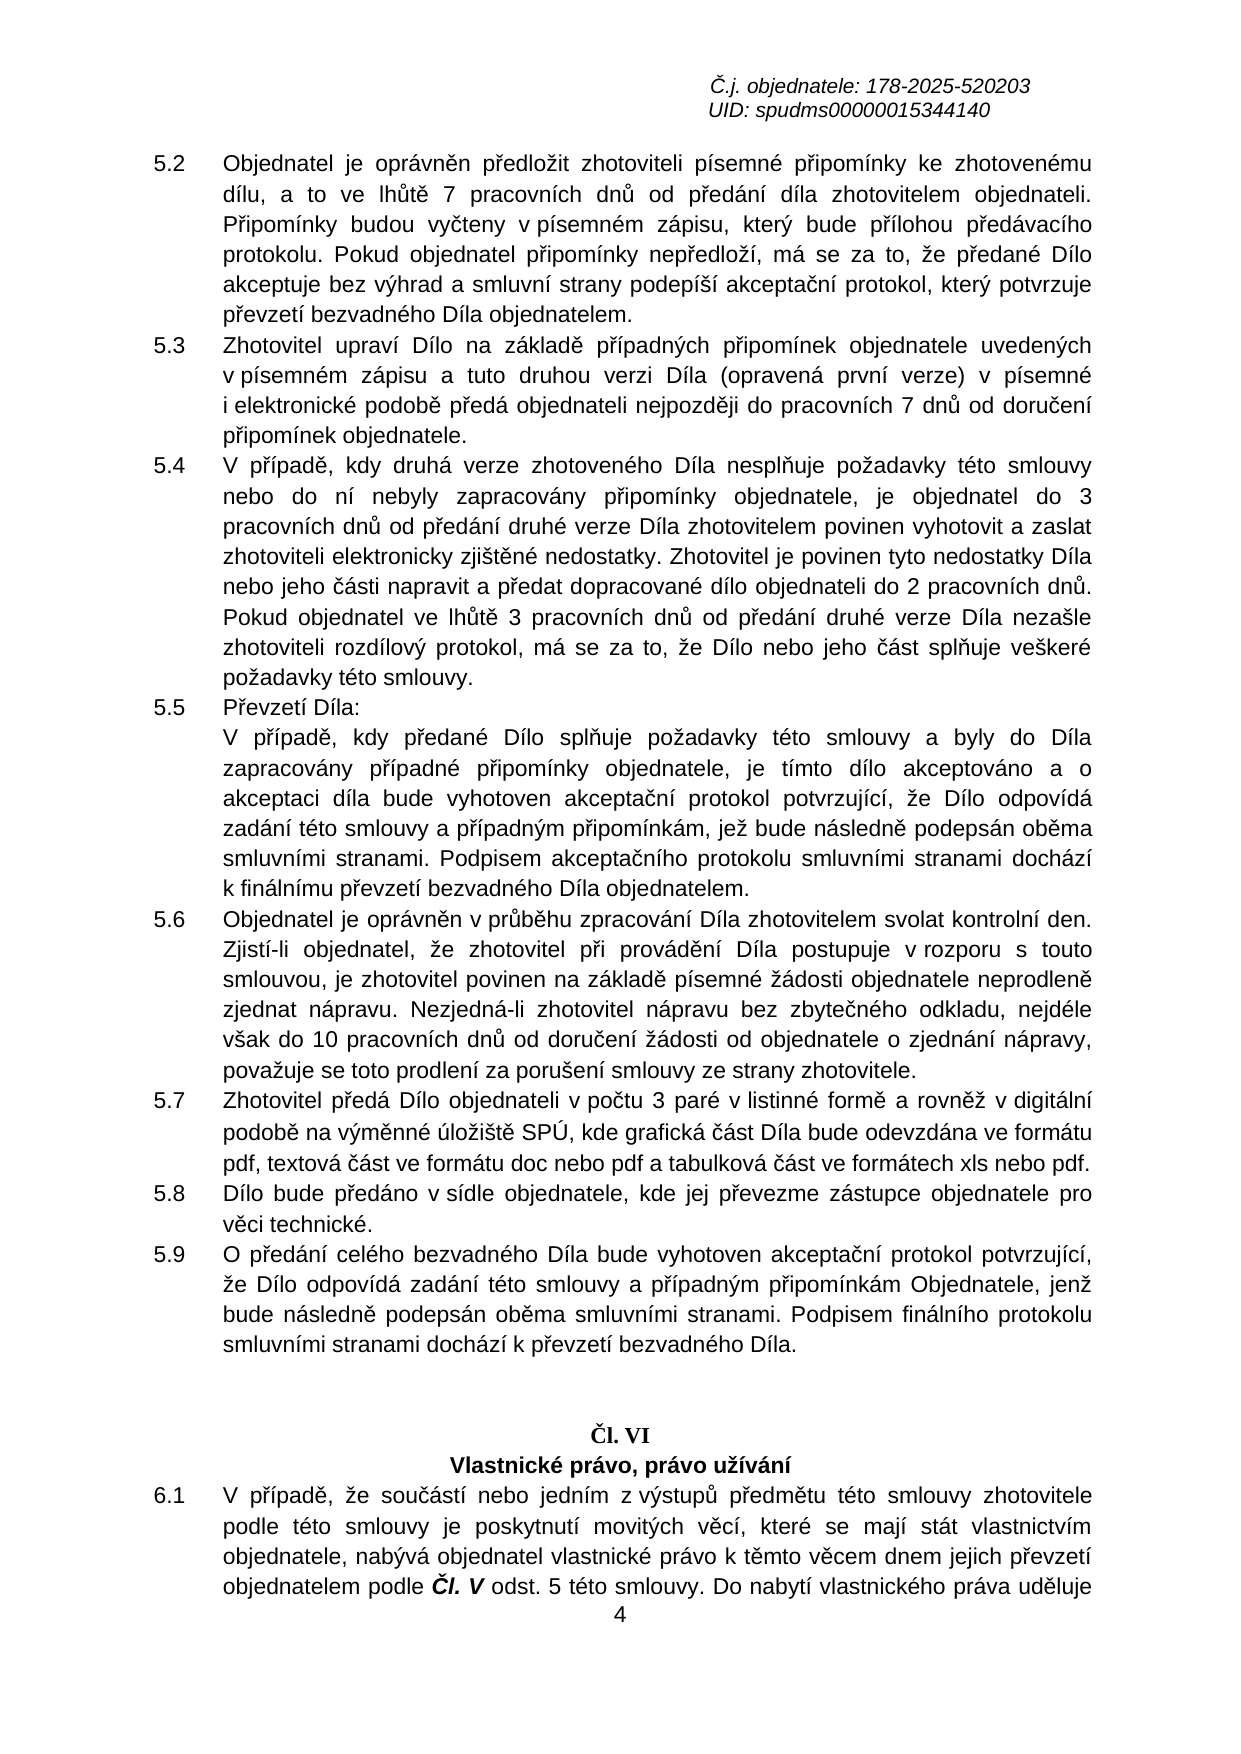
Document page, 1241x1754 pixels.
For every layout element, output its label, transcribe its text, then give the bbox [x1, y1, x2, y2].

list Dílo bude předáno v sídle objednatele, kde jej převezme zástupce objednatele pro věci technické. [185, 1180, 1093, 1237]
list O předání celého bezvadného Díla bude vyhotoven akceptační protokol potvrzující, že Dílo odpovídá zadání této smlouvy a případným připomínkám Objednatele, jenž bude následně podepsán oběma smluvními stranami. Podpisem finálního protokolu smluvními stranami dochází k převzetí bezvadného Díla. [185, 1241, 1093, 1358]
list Objednatel je oprávněn v průběhu zpracování Díla zhotovitelem svolat kontrolní den. Zjistí-li objednatel, že zhotovitel při provádění Díla postupuje v rozporu s touto smlouvou, je zhotovitel povinen na základě písemné žádosti objednatele neprodleně zjednat nápravu. Nezjedná-li zhotovitel nápravu bez zbytečného odkladu, nejdéle však do 10 pracovních dnů od doručení žádosti od objednatele o zjednání nápravy, považuje se toto prodlení za porušení smlouvy ze strany zhotovitele. [185, 906, 1093, 1083]
list V případě, kdy druhá verze zhotoveného Díla nesplňuje požadavky této smlouvy nebo do ní nebyly zapracovány připomínky objednatele, je objednatel do 3 pracovních dnů od předání druhé verze Díla zhotovitelem povinen vyhotovit a zaslat zhotoviteli elektronicky zjištěné nedostatky. Zhotovitel je povinen tyto nedostatky Díla nebo jeho části napravit a předat dopracované dílo objednateli do 2 pracovních dnů. Pokud objednatel ve lhůtě 3 pracovních dnů od předání druhé verze Díla nezašle zhotoviteli rozdílový protokol, má se za to, že Dílo nebo jeho část splňuje veškeré požadavky této smlouvy. [185, 452, 1093, 690]
list Vlastnické právo, právo užívání [148, 1422, 1093, 1479]
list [185, 1482, 1093, 1599]
list Zhotovitel upraví Dílo na základě případných připomínek objednatele uvedených v písemném zápisu a tuto druhou verzi Díla (opravená první verze) v písemné i elektronické podobě předá objednateli nejpozději do pracovních 7 dnů od doručení připomínek objednatele. [185, 332, 1093, 449]
text V případě, kdy předané Dílo splňuje požadavky této smlouvy a byly do Díla zapracovány případné připomínky objednatele, je tímto dílo akceptováno a o akceptaci díla bude vyhotoven akceptační protokol potvrzující, že Dílo odpovídá zadání této smlouvy a případným připomínkám, jež bude následně podepsán oběma smluvními stranami. Podpisem akceptačního protokolu smluvními stranami dochází k finálnímu převzetí bezvadného Díla objednatelem. [223, 724, 1093, 902]
list Zhotovitel předá Dílo objednateli v počtu 3 paré v listinné formě a rovněž v digitální podobě na výměnné úložiště SPÚ, kde grafická část Díla bude odevzdána ve formátu pdf, textová část ve formátu doc nebo pdf a tabulková část ve formátech xls nebo pdf. [185, 1087, 1093, 1176]
list Objednatel je oprávněn předložit zhotoviteli písemné připomínky ke zhotovenému dílu, a to ve lhůtě 7 pracovních dnů od předání díla zhotovitelem objednateli. Připomínky budou vyčteny v písemném zápisu, který bude přílohou předávacího protokolu. Pokud objednatel připomínky nepředloží, má se za to, že předané Dílo akceptuje bez výhrad a smluvní strany podepíší akceptační protokol, který potvrzuje převzetí bezvadného Díla objednatelem. [185, 150, 1093, 328]
list Převzetí Díla: [185, 694, 1093, 721]
